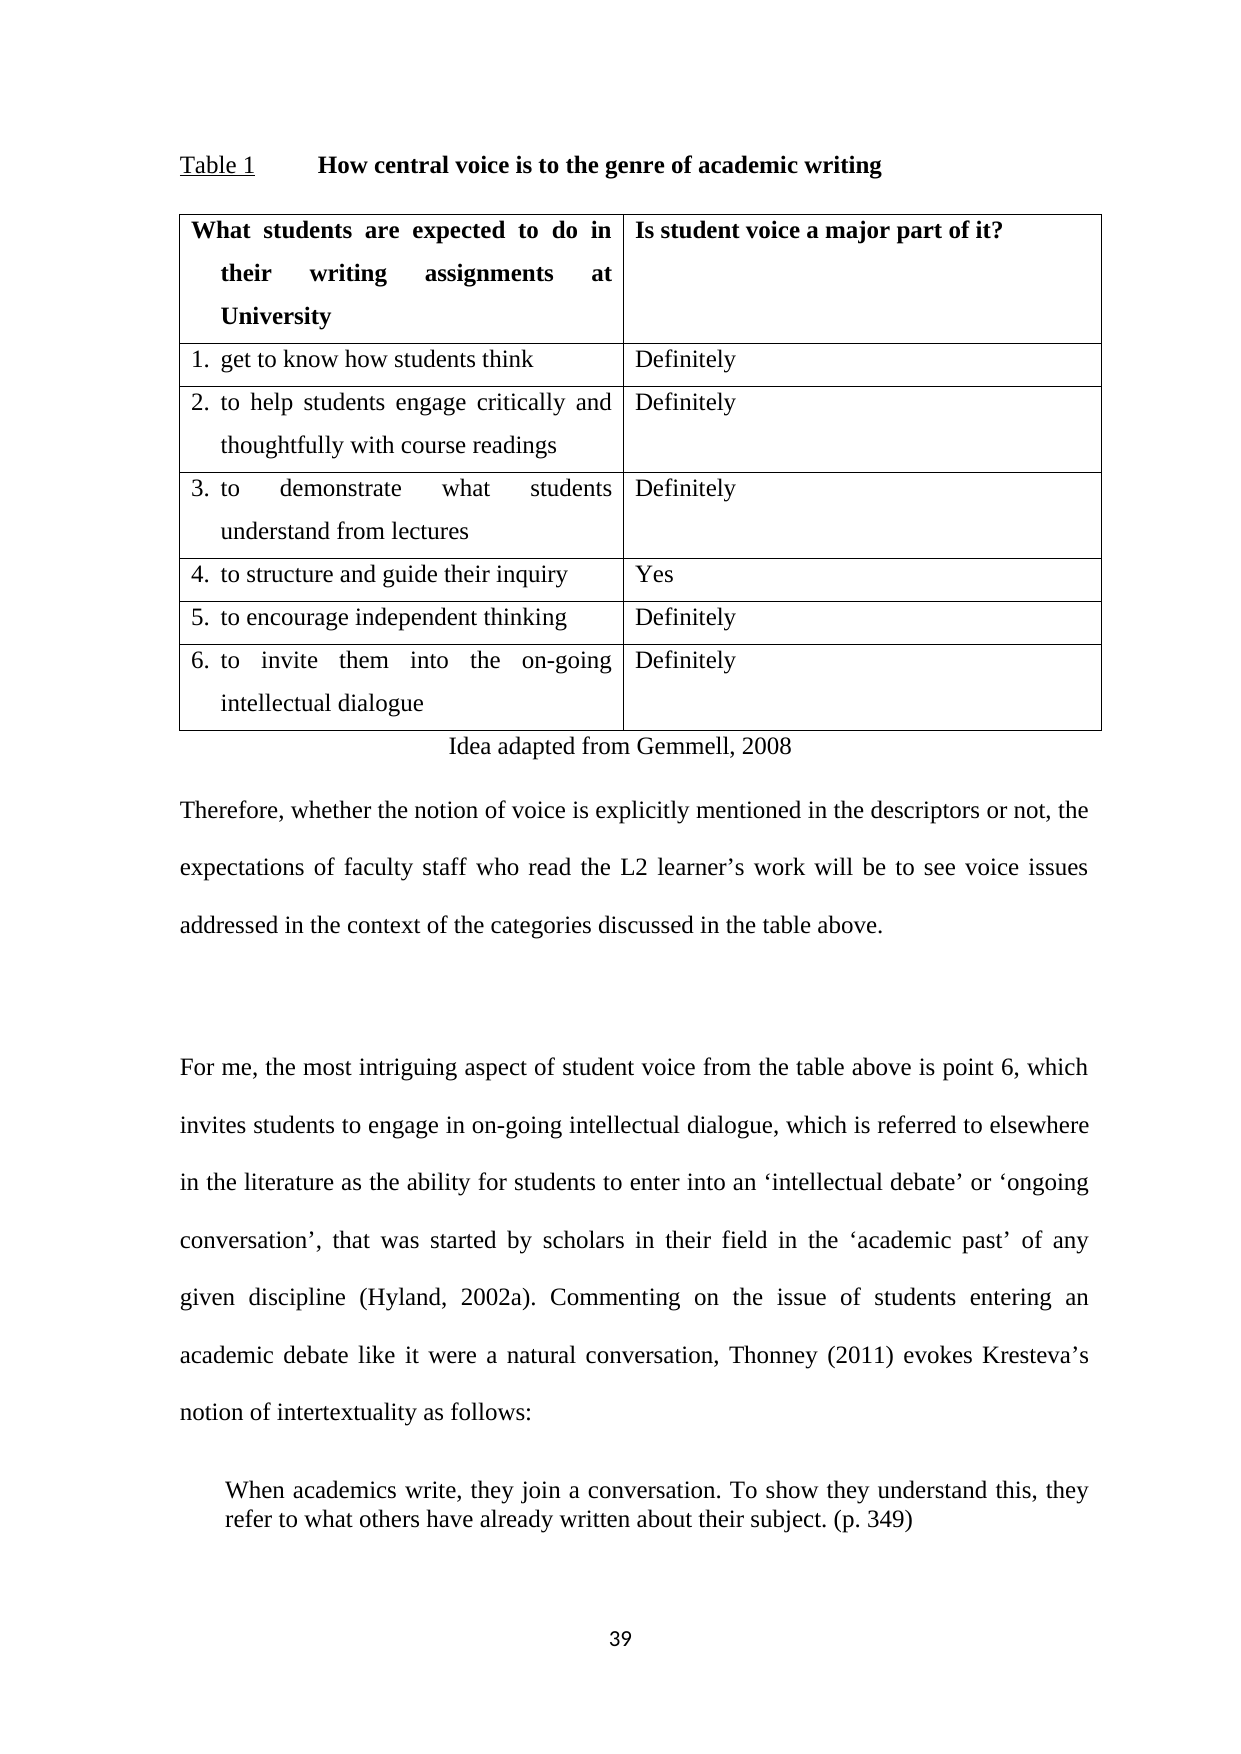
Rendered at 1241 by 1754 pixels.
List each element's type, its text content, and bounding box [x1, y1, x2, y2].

text Table 1 How central voice is to the genre of academic writing [179, 150, 1090, 179]
table_cell to invite them into the on-going intellectual dialogue [180, 645, 623, 730]
table_cell Definitely [624, 645, 1101, 730]
text When academics write, they join a conversation. To show they understand this, they refer to what others have already written about their subject. (p. 349) [225, 1476, 1090, 1533]
table_cell to structure and guide their inquiry [180, 559, 623, 601]
table_header Is student voice a major part of it? [624, 215, 1101, 343]
table_cell Yes [624, 559, 1101, 601]
table_cell Definitely [624, 387, 1101, 472]
text Therefore, whether the notion of voice is explicitly mentioned in the descriptors or not, the expectations of faculty staff who read the L2 learner’s work will be to see voice issues addressed in the context of the categories discussed in the table above. [179, 795, 1090, 939]
table_cell to help students engage critically and thoughtfully with course readings [180, 387, 623, 472]
text For me, the most intriguing aspect of student voice from the table above is point 6, which invites students to engage in on-going intellectual dialogue, which is referred to elsewhere in the literature as the ability for students to enter into an ‘intellectual debate’ or ‘ongoing conversation’, that was started by scholars in their field in the ‘academic past’ of any given discipline (Hyland, 2002a). Commenting on the issue of students entering an academic debate like it were a natural conversation, Thonney (2011) evokes Kresteva’s notion of intertextuality as follows: [179, 1052, 1090, 1426]
table_header What students are expected to do in their writing assignments at University [180, 215, 623, 343]
table_cell get to know how students think [180, 344, 623, 386]
table_cell Definitely [624, 473, 1101, 558]
table_cell Definitely [624, 344, 1101, 386]
table_cell to encourage independent thinking [180, 602, 623, 644]
text Idea adapted from Gemmell, 2008 [150, 731, 1090, 760]
table_cell to demonstrate what students understand from lectures [180, 473, 623, 558]
table_cell Definitely [624, 602, 1101, 644]
